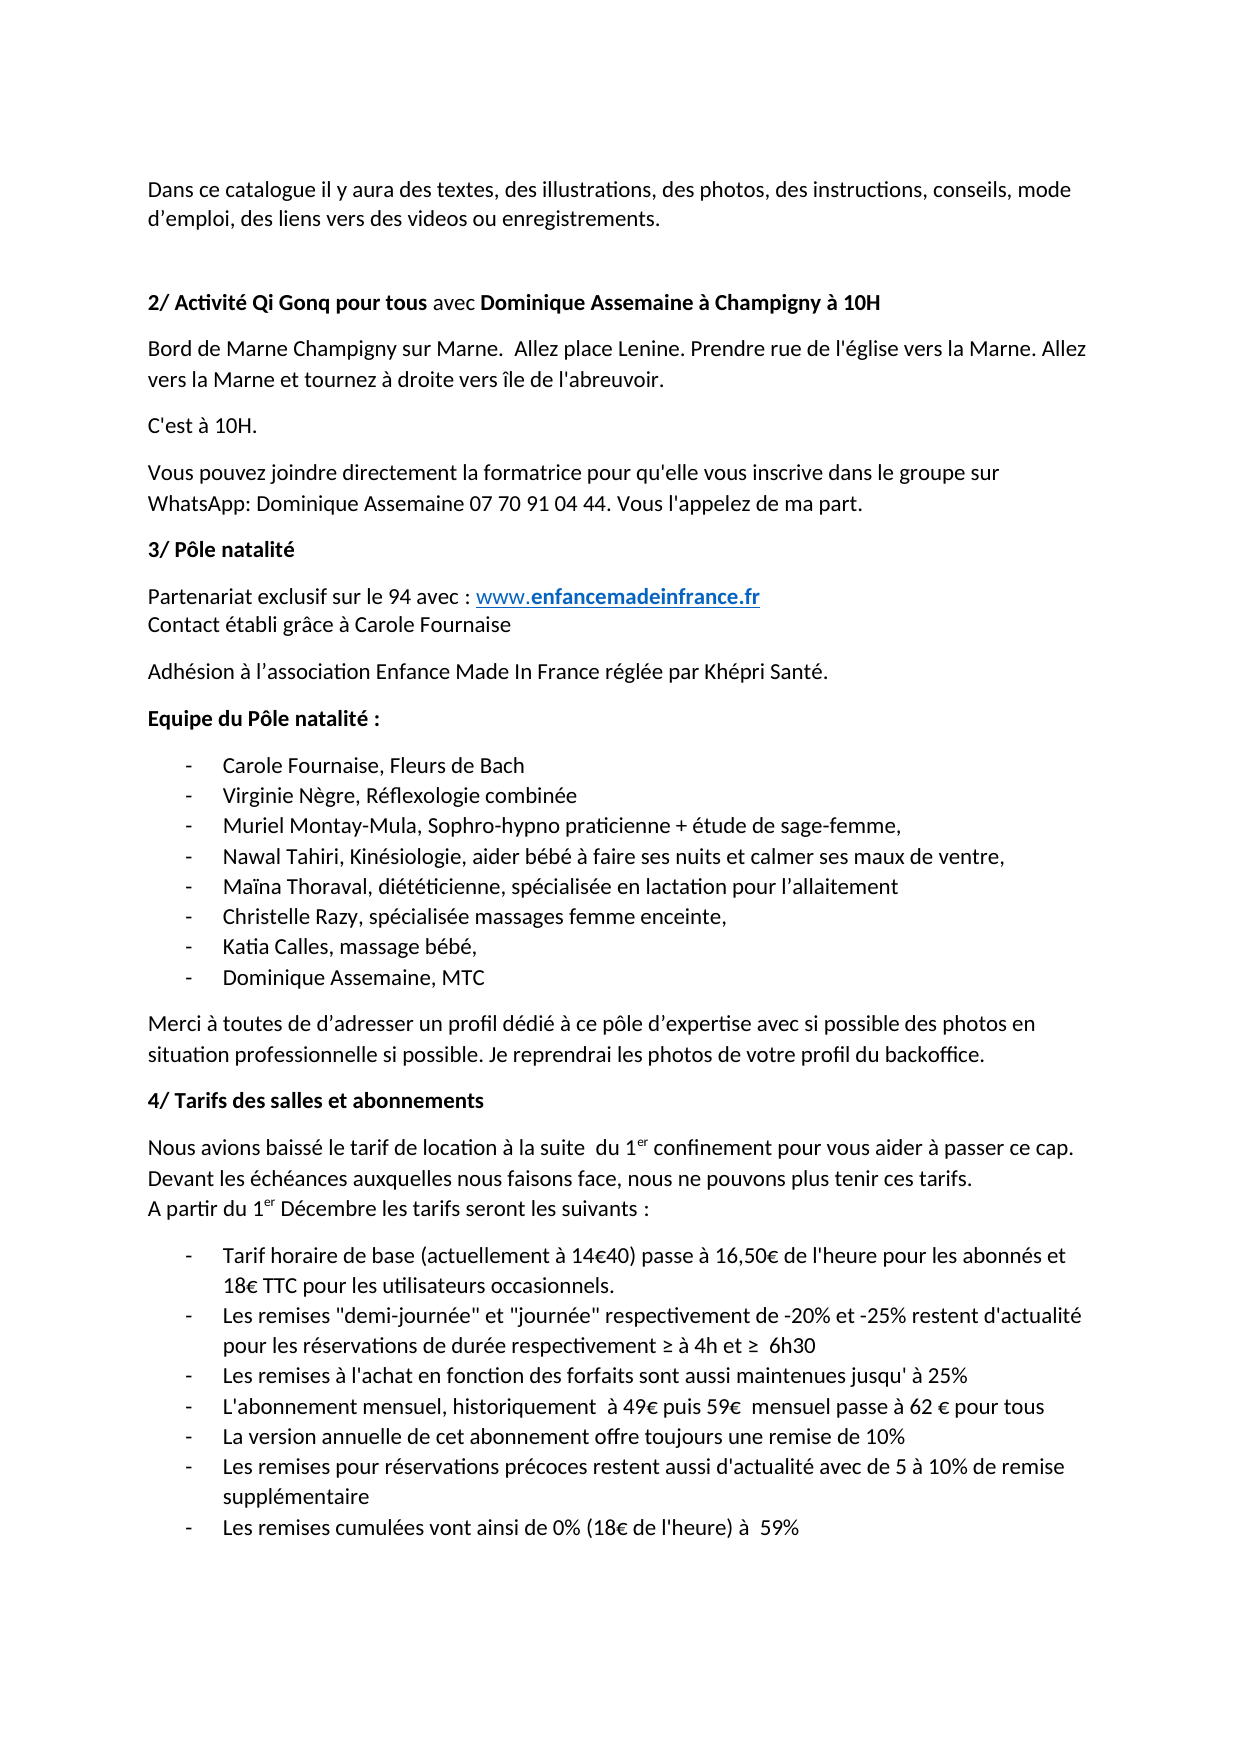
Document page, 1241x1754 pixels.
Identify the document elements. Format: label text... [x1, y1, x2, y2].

list Dominique Assemaine, MTC [185, 963, 1093, 991]
text Adhésion à l’association Enfance Made In France réglée par Khépri Santé. [148, 657, 1093, 685]
list Les remises cumulées vont ainsi de 0% (18€ de l'heure) à 59% [185, 1513, 1093, 1541]
text Contact établi grâce à Carole Fournaise [148, 611, 1093, 638]
list Carole Fournaise, Fleurs de Bach [185, 751, 1093, 779]
list La version annuelle de cet abonnement offre toujours une remise de 10% [185, 1422, 1093, 1450]
list Maïna Thoraval, diététicienne, spécialisée en lactation pour l’allaitement [185, 872, 1093, 900]
list Muriel Montay-Mula, Sophro-hypno praticienne + étude de sage-femme, [185, 812, 1093, 839]
list Katia Calles, massage bébé, [185, 932, 1093, 960]
text 3/ Pôle natalité [148, 536, 1093, 564]
list Les remises pour réservations précoces restent aussi d'actualité avec de 5 à 10% de remise supplémentaire [185, 1452, 1093, 1510]
list Virginie Nègre, Réflexologie combinée [185, 781, 1093, 809]
list Christelle Razy, spécialisée massages femme enceinte, [185, 902, 1093, 930]
text Dans ce catalogue il y aura des textes, des illustrations, des photos, des instructions, conseils, mode d’emploi, des liens vers des videos ou enregistrements. [148, 176, 1093, 232]
text C'est à 10H. [148, 412, 1093, 440]
text Nous avions baissé le tarif de location à la suite du 1er confinement pour vous aider à passer ce cap. Devant les échéances auxquelles nous faisons face, nous ne pouvons plus tenir ces tarifs. A partir du 1er Décembre les tarifs seront les suivants : [148, 1133, 1093, 1222]
text Bord de Marne Champigny sur Marne. Allez place Lenine. Prendre rue de l'église vers la Marne. Allez vers la Marne et tournez à droite vers île de l'abreuvoir. [148, 334, 1093, 393]
text 2/ Activité Qi Gonq pour tous avec Dominique Assemaine à Champigny à 10H [148, 288, 1093, 316]
text 4/ Tarifs des salles et abonnements [148, 1087, 1093, 1114]
text Vous pouvez joindre directement la formatrice pour qu'elle vous inscrive dans le groupe sur WhatsApp: Dominique Assemaine 07 70 91 04 44. Vous l'appelez de ma part. [148, 458, 1093, 517]
list L'abonnement mensuel, historiquement à 49€ puis 59€ mensuel passe à 62 € pour tous [185, 1392, 1093, 1420]
list Tarif horaire de base (actuellement à 14€40) passe à 16,50€ de l'heure pour les abonnés et 18€ TTC pour les utilisateurs occasionnels. [185, 1241, 1093, 1299]
list Nawal Tahiri, Kinésiologie, aider bébé à faire ses nuits et calmer ses maux de ventre, [185, 842, 1093, 870]
list Les remises à l'achat en fonction des forfaits sont aussi maintenues jusqu' à 25% [185, 1362, 1093, 1389]
list Les remises "demi-journée" et "journée" respectivement de -20% et -25% restent d'actualité pour les réservations de durée respectivement ≥ à 4h et ≥ 6h30 [185, 1301, 1093, 1359]
text Equipe du Pôle natalité : [148, 704, 1093, 732]
text Partenariat exclusif sur le 94 avec : www.enfancemadeinfrance.fr [148, 582, 1093, 611]
text Merci à toutes de d’adresser un profil dédié à ce pôle d’expertise avec si possible des photos en situation professionnelle si possible. Je reprendrai les photos de votre profil du backoffice. [148, 1009, 1093, 1068]
